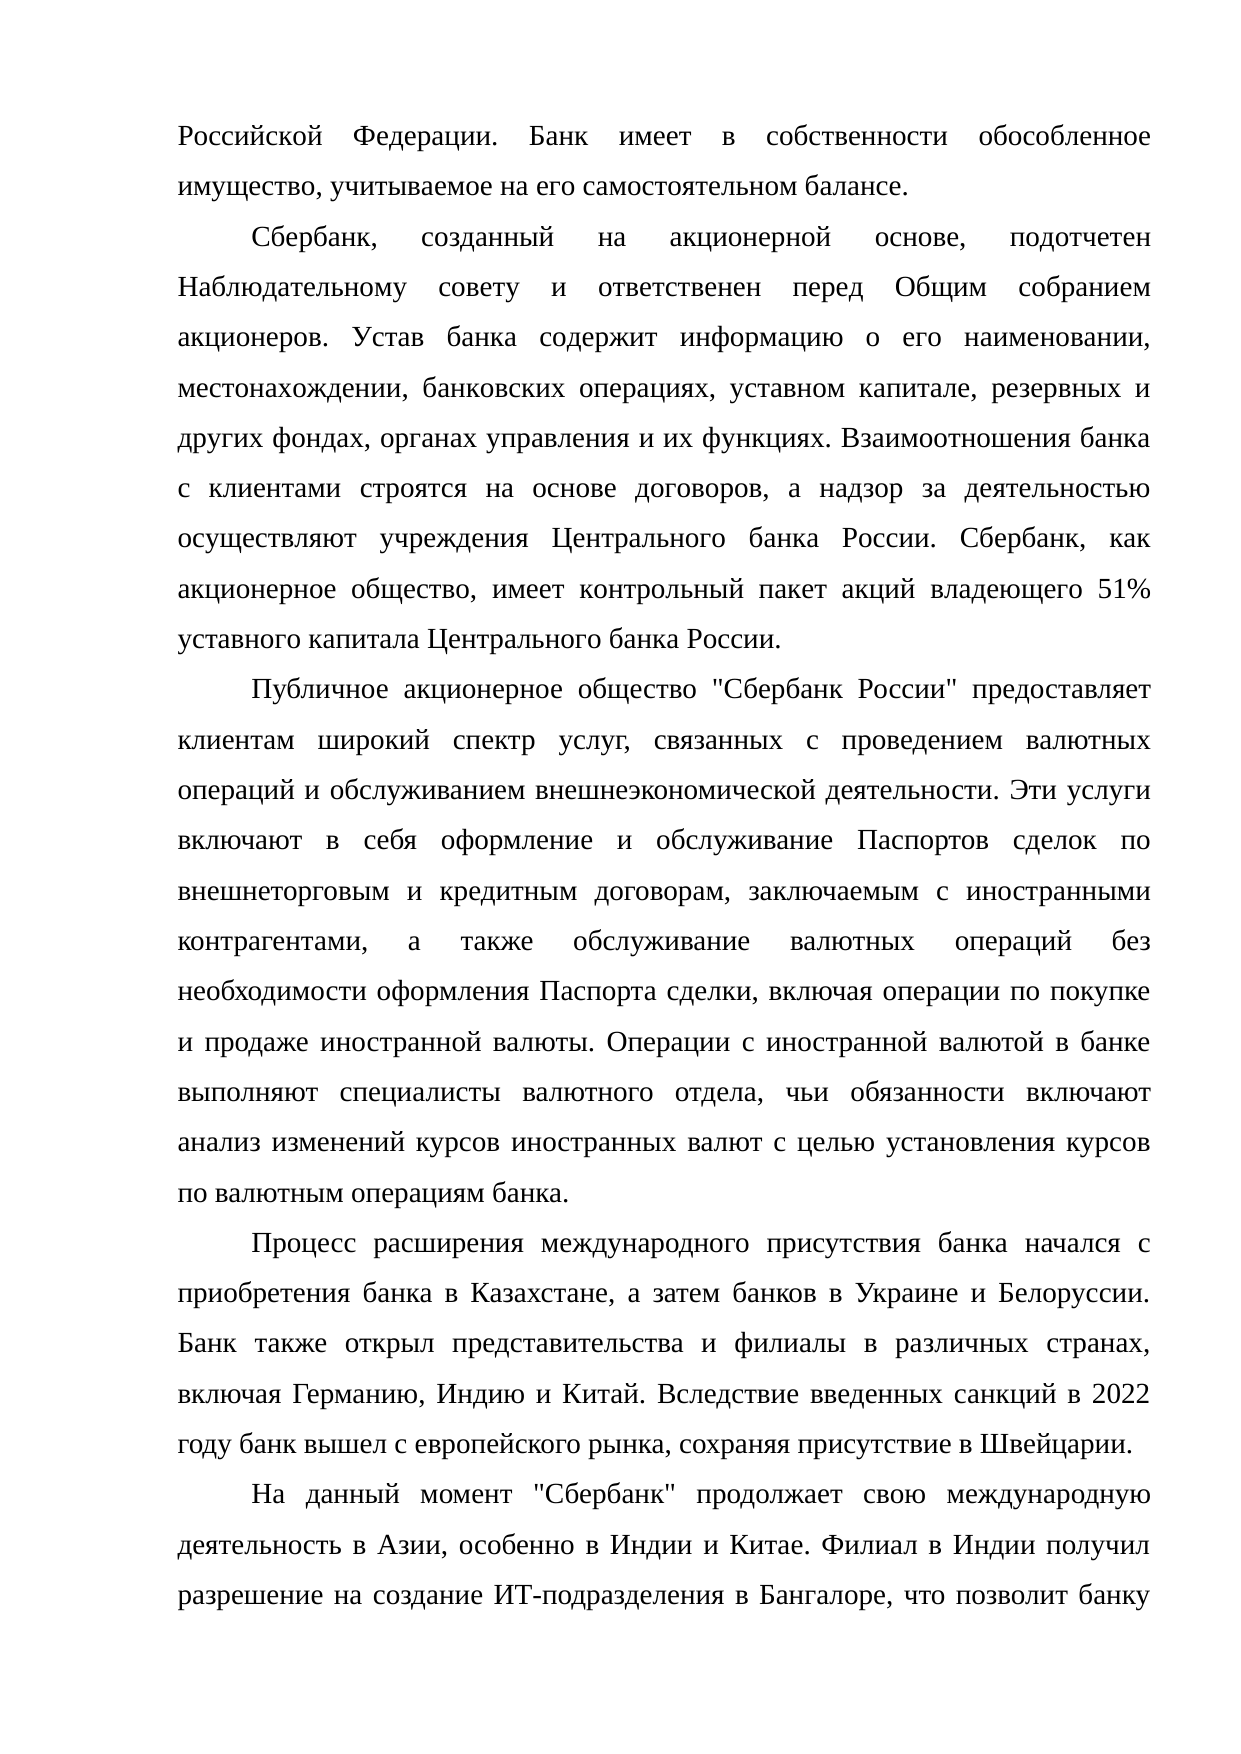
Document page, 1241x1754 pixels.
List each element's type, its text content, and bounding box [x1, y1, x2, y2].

text Сбербанк, созданный на акционерной основе, подотчетен Наблюдательному совету и ответственен перед Общим собранием акционеров. Устав банка содержит информацию о его наименовании, местонахождении, банковских операциях, уставном капитале, резервных и других фондах, органах управления и их функциях. Взаимоотношения банка с клиентами строятся на основе договоров, а надзор за деятельностью осуществляют учреждения Центрального банка России. Сбербанк, как акционерное общество, имеет контрольный пакет акций владеющего 51% уставного капитала Центрального банка России. [177, 219, 1152, 655]
text Публичное акционерное общество "Сбербанк России" предоставляет клиентам широкий спектр услуг, связанных с проведением валютных операций и обслуживанием внешнеэкономической деятельности. Эти услуги включают в себя оформление и обслуживание Паспортов сделок по внешнеторговым и кредитным договорам, заключаемым с иностранными контрагентами, а также обслуживание валютных операций без необходимости оформления Паспорта сделки, включая операции по покупке и продаже иностранной валюты. Операции с иностранной валютой в банке выполняют специалисты валютного отдела, чьи обязанности включают анализ изменений курсов иностранных валют с целью установления курсов по валютным операциям банка. [177, 672, 1152, 1208]
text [177, 118, 1152, 202]
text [177, 1477, 1152, 1611]
text Процесс расширения международного присутствия банка начался с приобретения банка в Казахстане, а затем банков в Украине и Белоруссии. Банк также открыл представительства и филиалы в различных странах, включая Германию, Индию и Китай. Вследствие введенных санкций в 2022 году банк вышел с европейского рынка, сохраняя присутствие в Швейцарии. [177, 1225, 1152, 1460]
